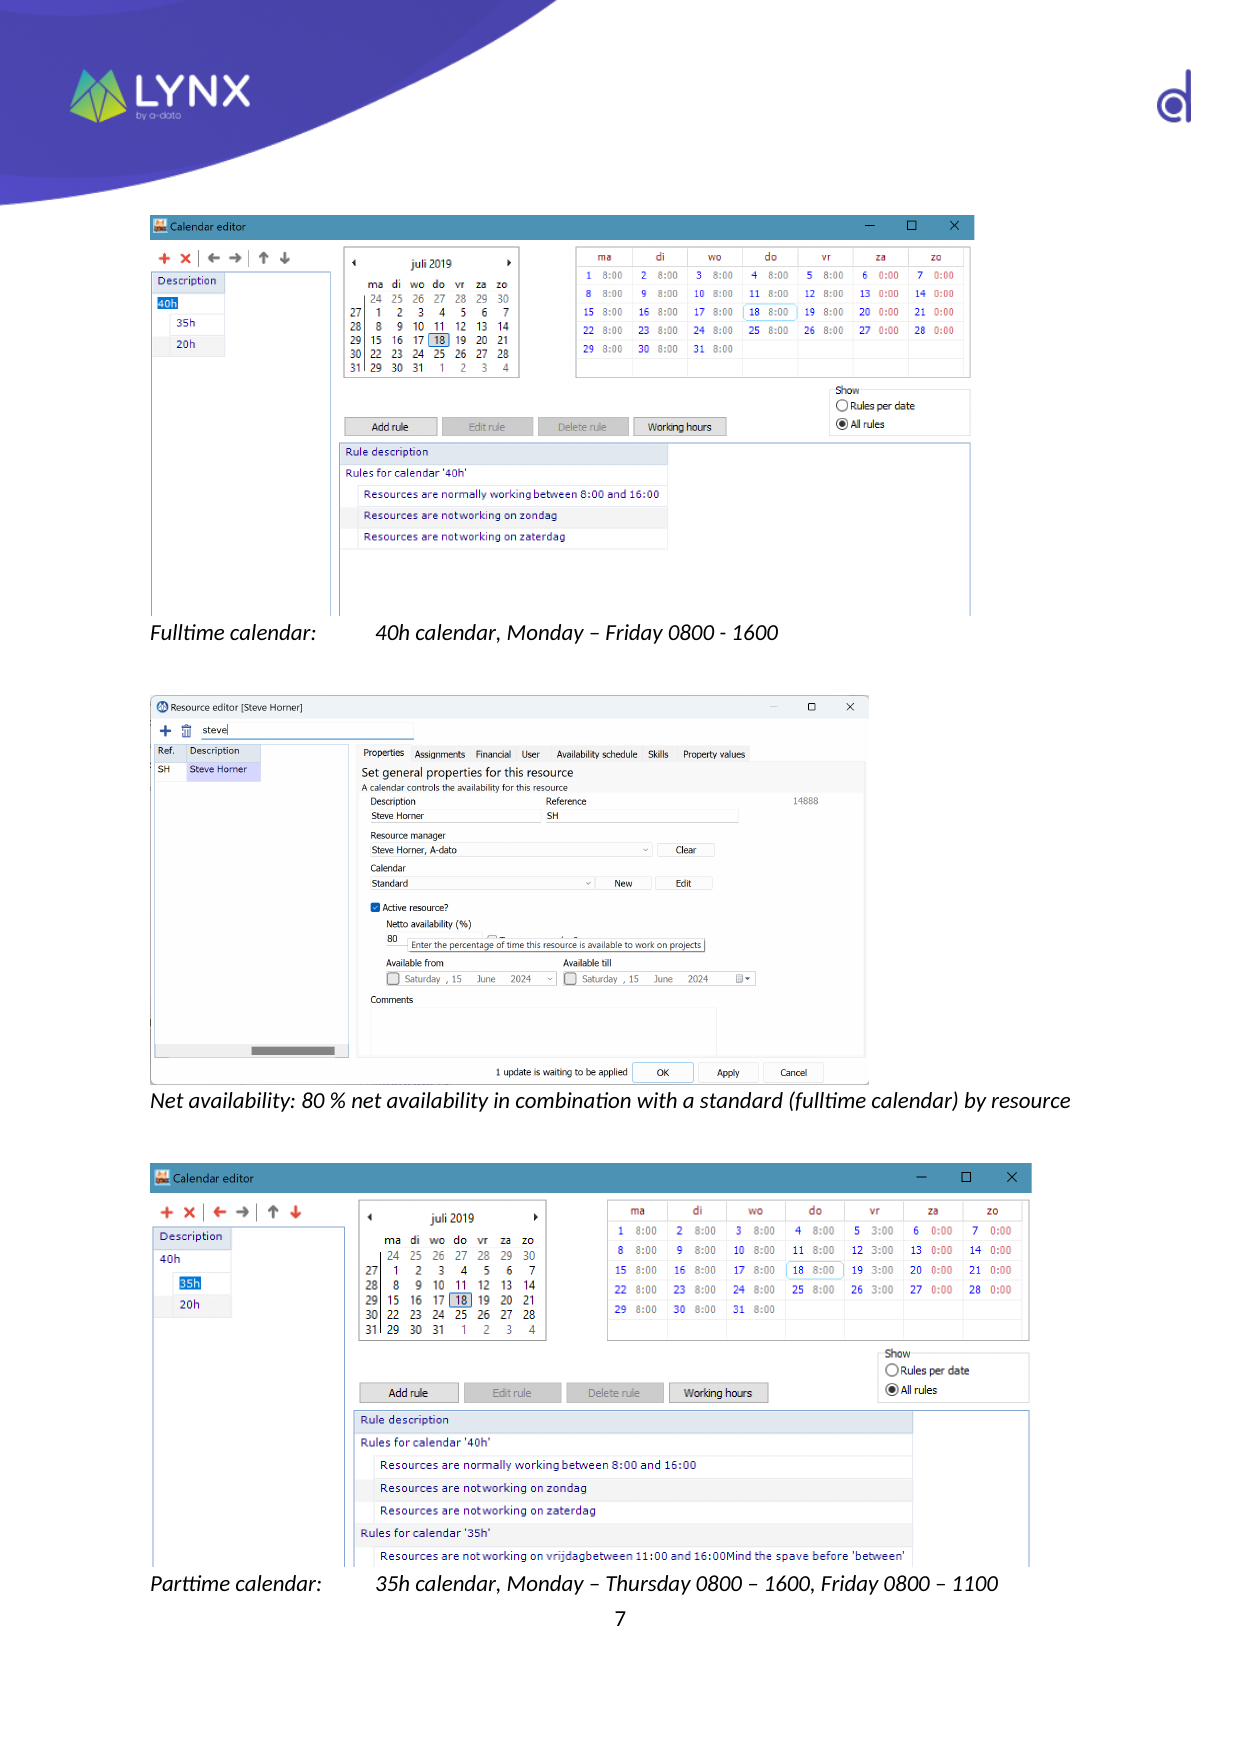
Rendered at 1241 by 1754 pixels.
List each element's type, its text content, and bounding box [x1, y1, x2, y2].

picture [150, 1163, 1032, 1567]
picture [150, 695, 869, 1085]
text Net availability: 80 % net availability in combination with a standard (fulltime calendar) by resource [150, 1087, 1090, 1114]
text Fulltime calendar: 40h calendar, Monday – Friday 0800 - 1600 [150, 618, 1090, 646]
picture [150, 215, 975, 616]
text Parttime calendar: 35h calendar, Monday – Thursday 0800 – 1600, Friday 0800 – 1100 [150, 1569, 1090, 1597]
picture [0, 0, 1192, 214]
